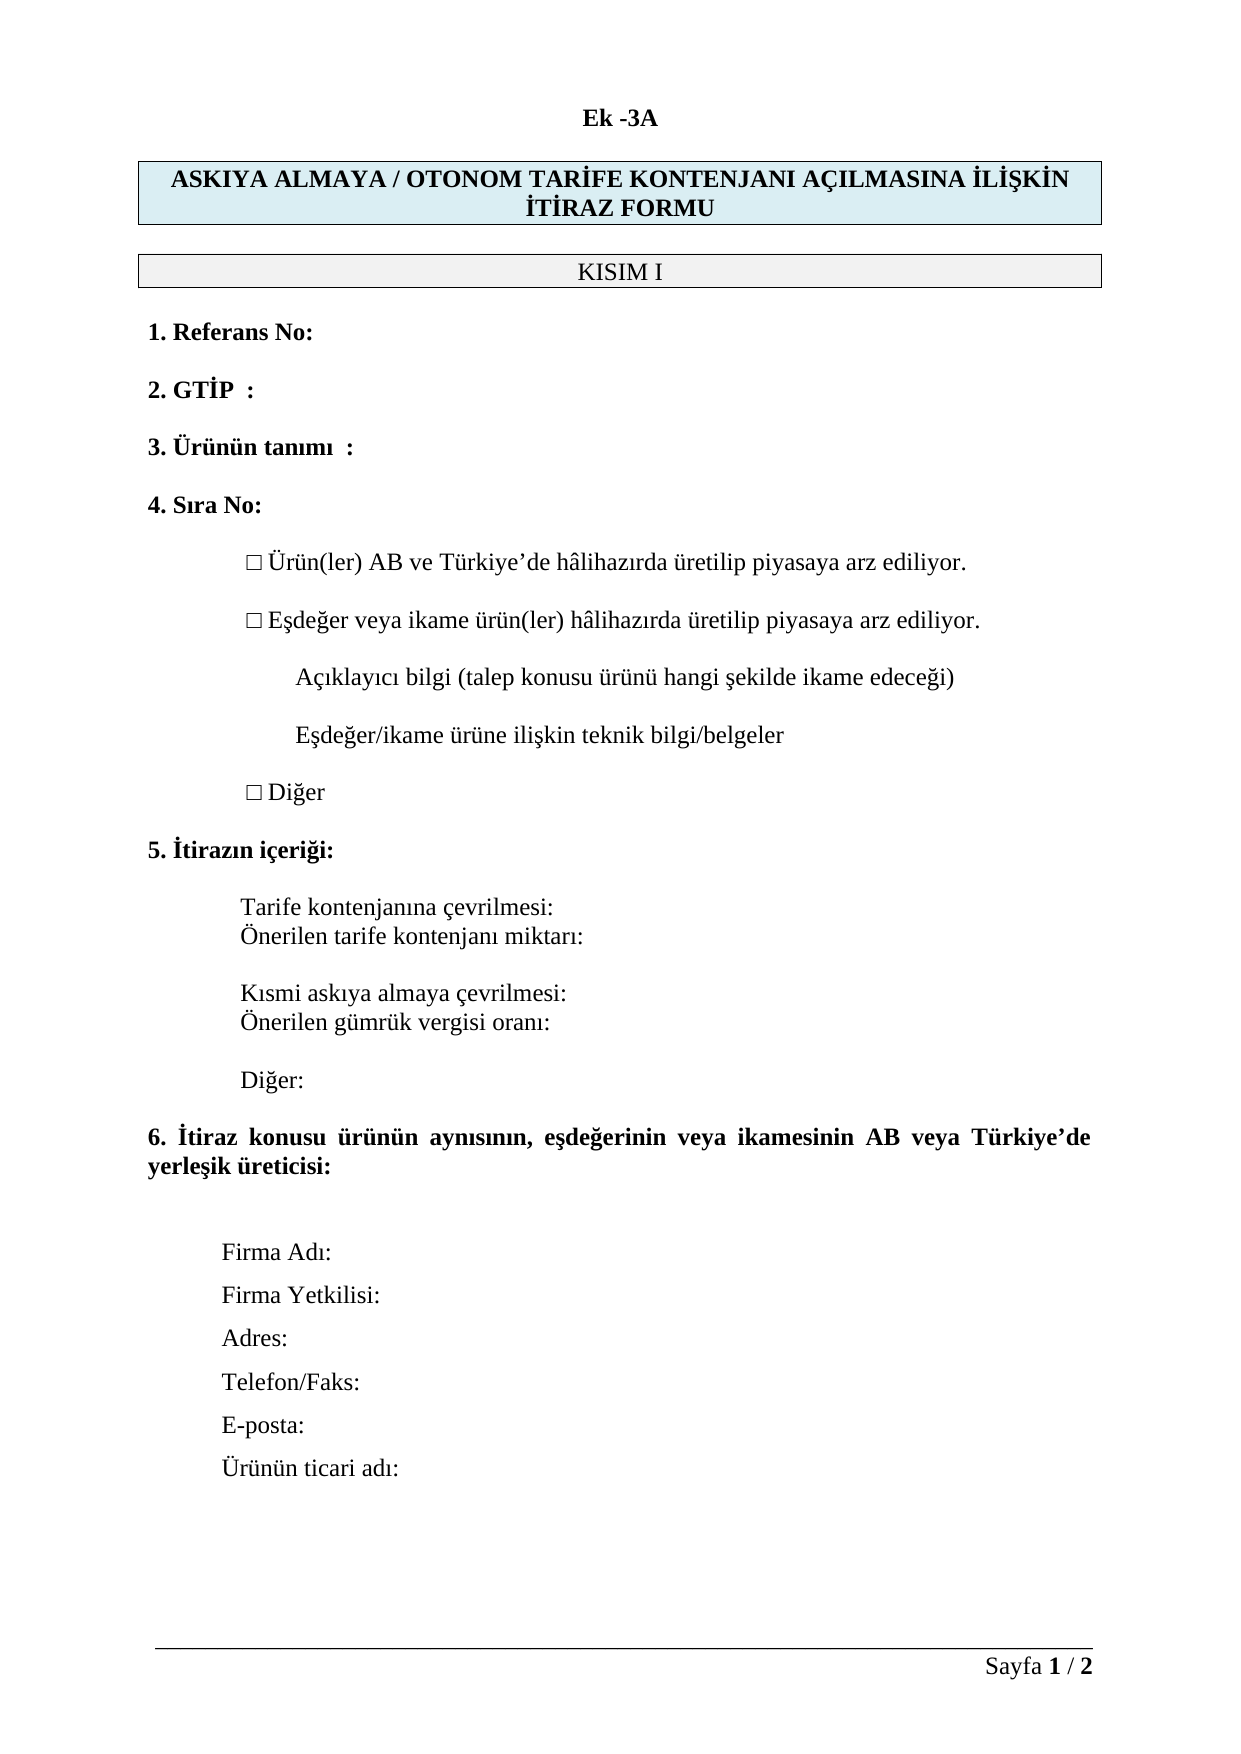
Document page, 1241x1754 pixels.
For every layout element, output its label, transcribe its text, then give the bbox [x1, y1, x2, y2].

text 2. GTİP : [148, 375, 1093, 403]
text 6. İtiraz konusu ürünün aynısının, eşdeğerinin veya ikamesinin AB veya Türkiye’de yerleşik üreticisi: [148, 1122, 1093, 1180]
text Tarife kontenjanına çevrilmesi: [221, 892, 1093, 921]
text 1. Referans No: [148, 317, 1093, 346]
text □ Eşdeğer veya ikame ürün(ler) hâlihazırda üretilip piyasaya arz ediliyor. [221, 605, 1093, 633]
text Eşdeğer/ikame ürüne ilişkin teknik bilgi/belgeler [221, 720, 1093, 748]
text E-posta: [221, 1410, 1093, 1438]
text 4. Sıra No: [148, 490, 1093, 518]
text 3. Ürünün tanımı : [148, 432, 1093, 461]
text Telefon/Faks: [221, 1367, 1093, 1395]
text □ Diğer [221, 777, 1093, 806]
text 5. İtirazın içeriği: [148, 835, 1093, 863]
text Ürünün ticari adı: [221, 1453, 1093, 1482]
text Ek -3A [148, 103, 1093, 132]
text Önerilen tarife kontenjanı miktarı: [221, 921, 1093, 950]
text Önerilen gümrük vergisi oranı: [221, 1007, 1093, 1036]
text Kısmi askıya almaya çevrilmesi: [221, 978, 1093, 1007]
text KISIM I [139, 255, 1101, 287]
text □ Ürün(ler) AB ve Türkiye’de hâlihazırda üretilip piyasaya arz ediliyor. [221, 547, 1093, 576]
text Diğer: [221, 1065, 1093, 1093]
text Firma Yetkilisi: [221, 1280, 1093, 1309]
text Adres: [221, 1323, 1093, 1352]
text ASKIYA ALMAYA / OTONOM TARİFE KONTENJANI AÇILMASINA İLİŞKİN İTİRAZ FORMU [139, 162, 1101, 224]
text Firma Adı: [221, 1237, 1093, 1266]
text Açıklayıcı bilgi (talep konusu ürünü hangi şekilde ikame edeceği) [221, 662, 1093, 691]
